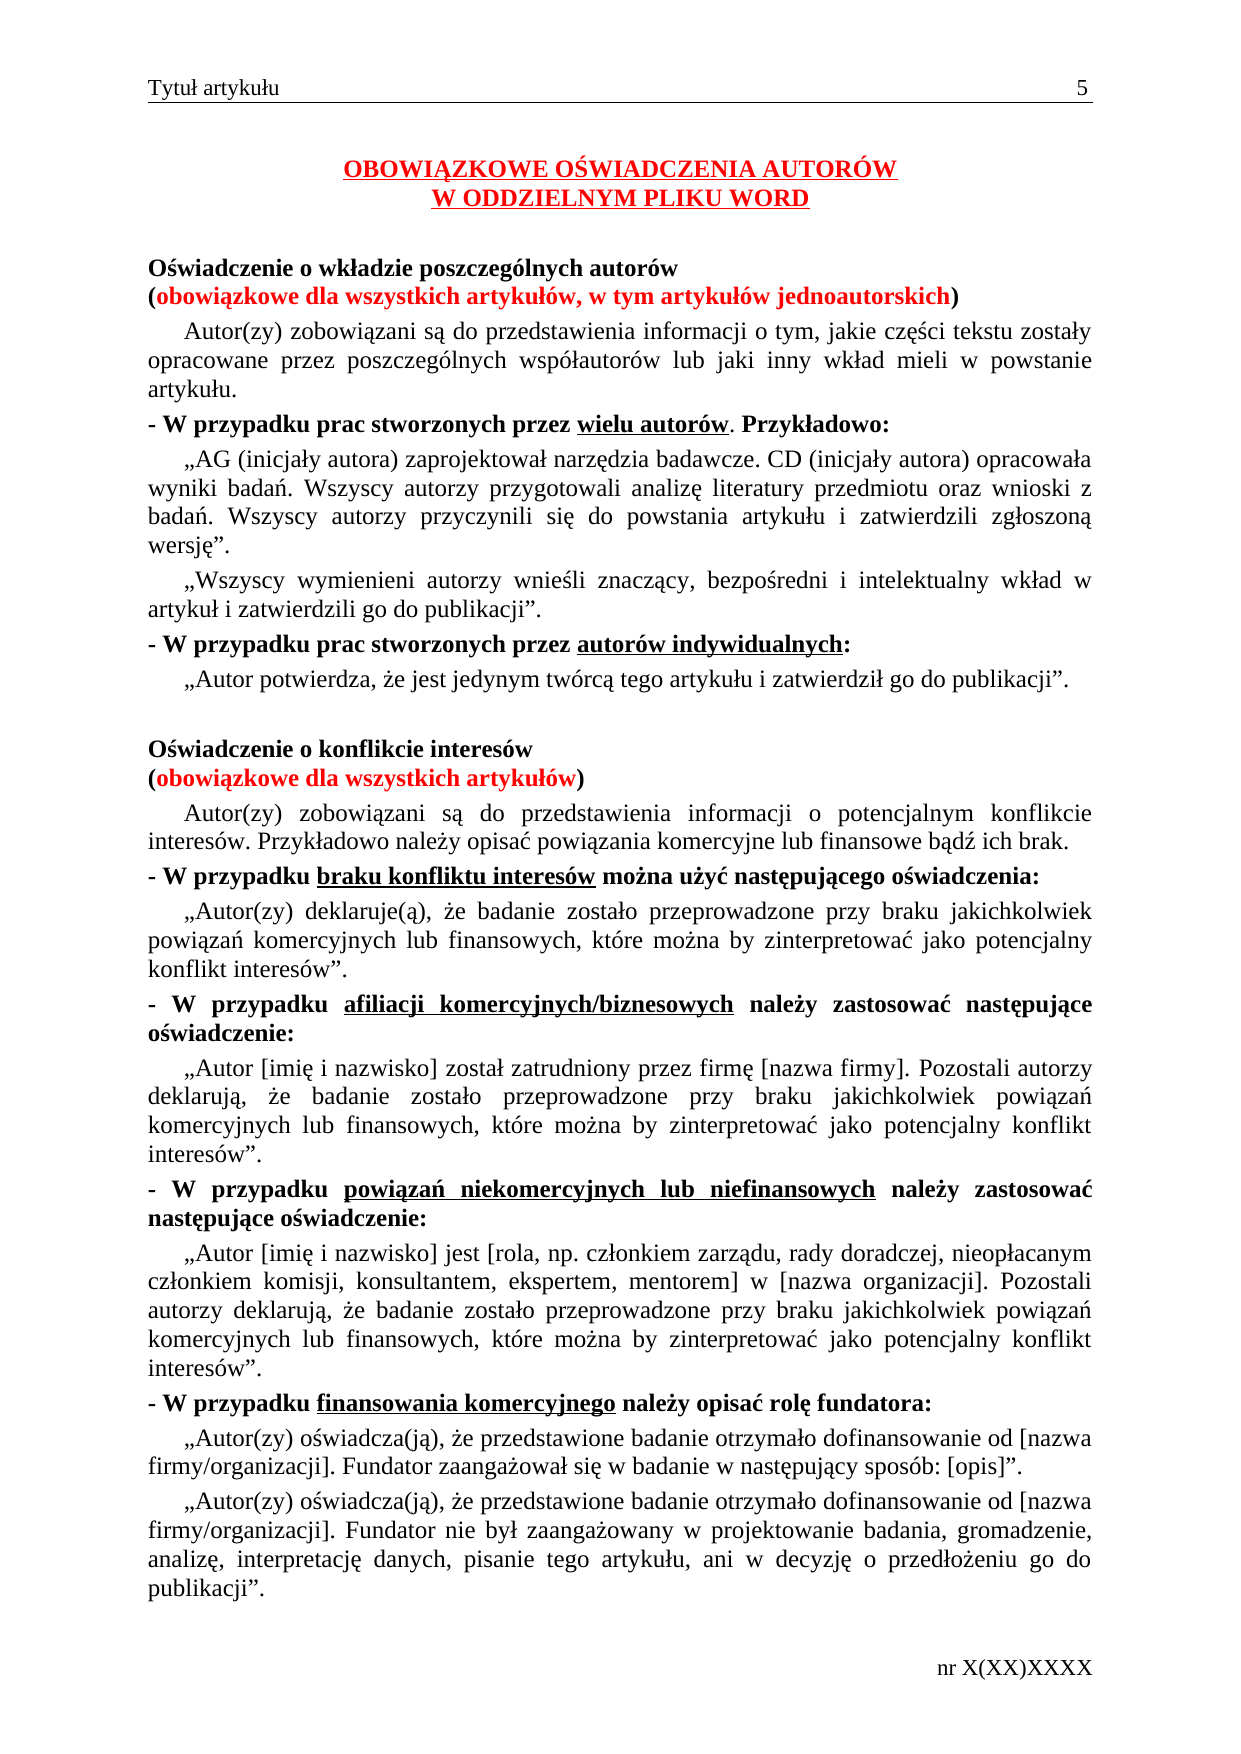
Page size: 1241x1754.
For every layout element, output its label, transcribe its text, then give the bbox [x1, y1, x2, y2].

text OBOWIĄZKOWE OŚWIADCZENIA AUTORÓW W ODDZIELNYM PLIKU WORD [148, 154, 1093, 211]
text „Autor(zy) oświadcza(ją), że przedstawione badanie otrzymało dofinansowanie od [nazwa firmy/organizacji]. Fundator nie był zaangażowany w projektowanie badania, gromadzenie, analizę, interpretację danych, pisanie tego artykułu, ani w decyzję o przedłożeniu go do publikacji”. [148, 1486, 1093, 1601]
text „Wszyscy wymienieni autorzy wnieśli znaczący, bezpośredni i intelektualny wkład w artykuł i zatwierdzili go do publikacji”. [148, 565, 1093, 623]
text Oświadczenie o konflikcie interesów (obowiązkowe dla wszystkich artykułów) [148, 734, 1093, 791]
text Oświadczenie o wkładzie poszczególnych autorów (obowiązkowe dla wszystkich artykułów, w tym artykułów jednoautorskich) [148, 253, 1093, 310]
text „Autor(zy) oświadcza(ją), że przedstawione badanie otrzymało dofinansowanie od [nazwa firmy/organizacji]. Fundator zaangażował się w badanie w następujący sposób: [opis]”. [148, 1423, 1093, 1480]
text - W przypadku powiązań niekomercyjnych lub niefinansowych należy zastosować następujące oświadczenie: [148, 1174, 1093, 1231]
text „Autor potwierdza, że jest jedynym twórcą tego artykułu i zatwierdził go do publikacji”. [148, 664, 1093, 693]
text „Autor [imię i nazwisko] został zatrudniony przez firmę [nazwa firmy]. Pozostali autorzy deklarują, że badanie zostało przeprowadzone przy braku jakichkolwiek powiązań komercyjnych lub finansowych, które można by zinterpretować jako potencjalny konflikt interesów”. [148, 1053, 1093, 1168]
text - W przypadku prac stworzonych przez autorów indywidualnych: [148, 629, 1093, 658]
text - W przypadku finansowania komercyjnego należy opisać rolę fundatora: [148, 1388, 1093, 1416]
text „AG (inicjały autora) zaprojektował narzędzia badawcze. CD (inicjały autora) opracowała wyniki badań. Wszyscy autorzy przygotowali analizę literatury przedmiotu oraz wnioski z badań. Wszyscy autorzy przyczynili się do powstania artykułu i zatwierdzili zgłoszoną wersję”. [148, 444, 1093, 559]
text Autor(zy) zobowiązani są do przedstawienia informacji o tym, jakie części tekstu zostały opracowane przez poszczególnych współautorów lub jaki inny wkład mieli w powstanie artykułu. [148, 316, 1093, 403]
text - W przypadku prac stworzonych przez wielu autorów. Przykładowo: [148, 409, 1093, 438]
text „Autor(zy) deklaruje(ą), że badanie zostało przeprowadzone przy braku jakichkolwiek powiązań komercyjnych lub finansowych, które można by zinterpretować jako potencjalny konflikt interesów”. [148, 896, 1093, 983]
text „Autor [imię i nazwisko] jest [rola, np. członkiem zarządu, rady doradczej, nieopłacanym członkiem komisji, konsultantem, ekspertem, mentorem] w [nazwa organizacji]. Pozostali autorzy deklarują, że badanie zostało przeprowadzone przy braku jakichkolwiek powiązań komercyjnych lub finansowych, które można by zinterpretować jako potencjalny konflikt interesów”. [148, 1238, 1093, 1381]
text - W przypadku braku konfliktu interesów można użyć następującego oświadczenia: [148, 861, 1093, 890]
text - W przypadku afiliacji komercyjnych/biznesowych należy zastosować następujące oświadczenie: [148, 989, 1093, 1046]
text Autor(zy) zobowiązani są do przedstawienia informacji o potencjalnym konflikcie interesów. Przykładowo należy opisać powiązania komercyjne lub finansowe bądź ich brak. [148, 798, 1093, 855]
